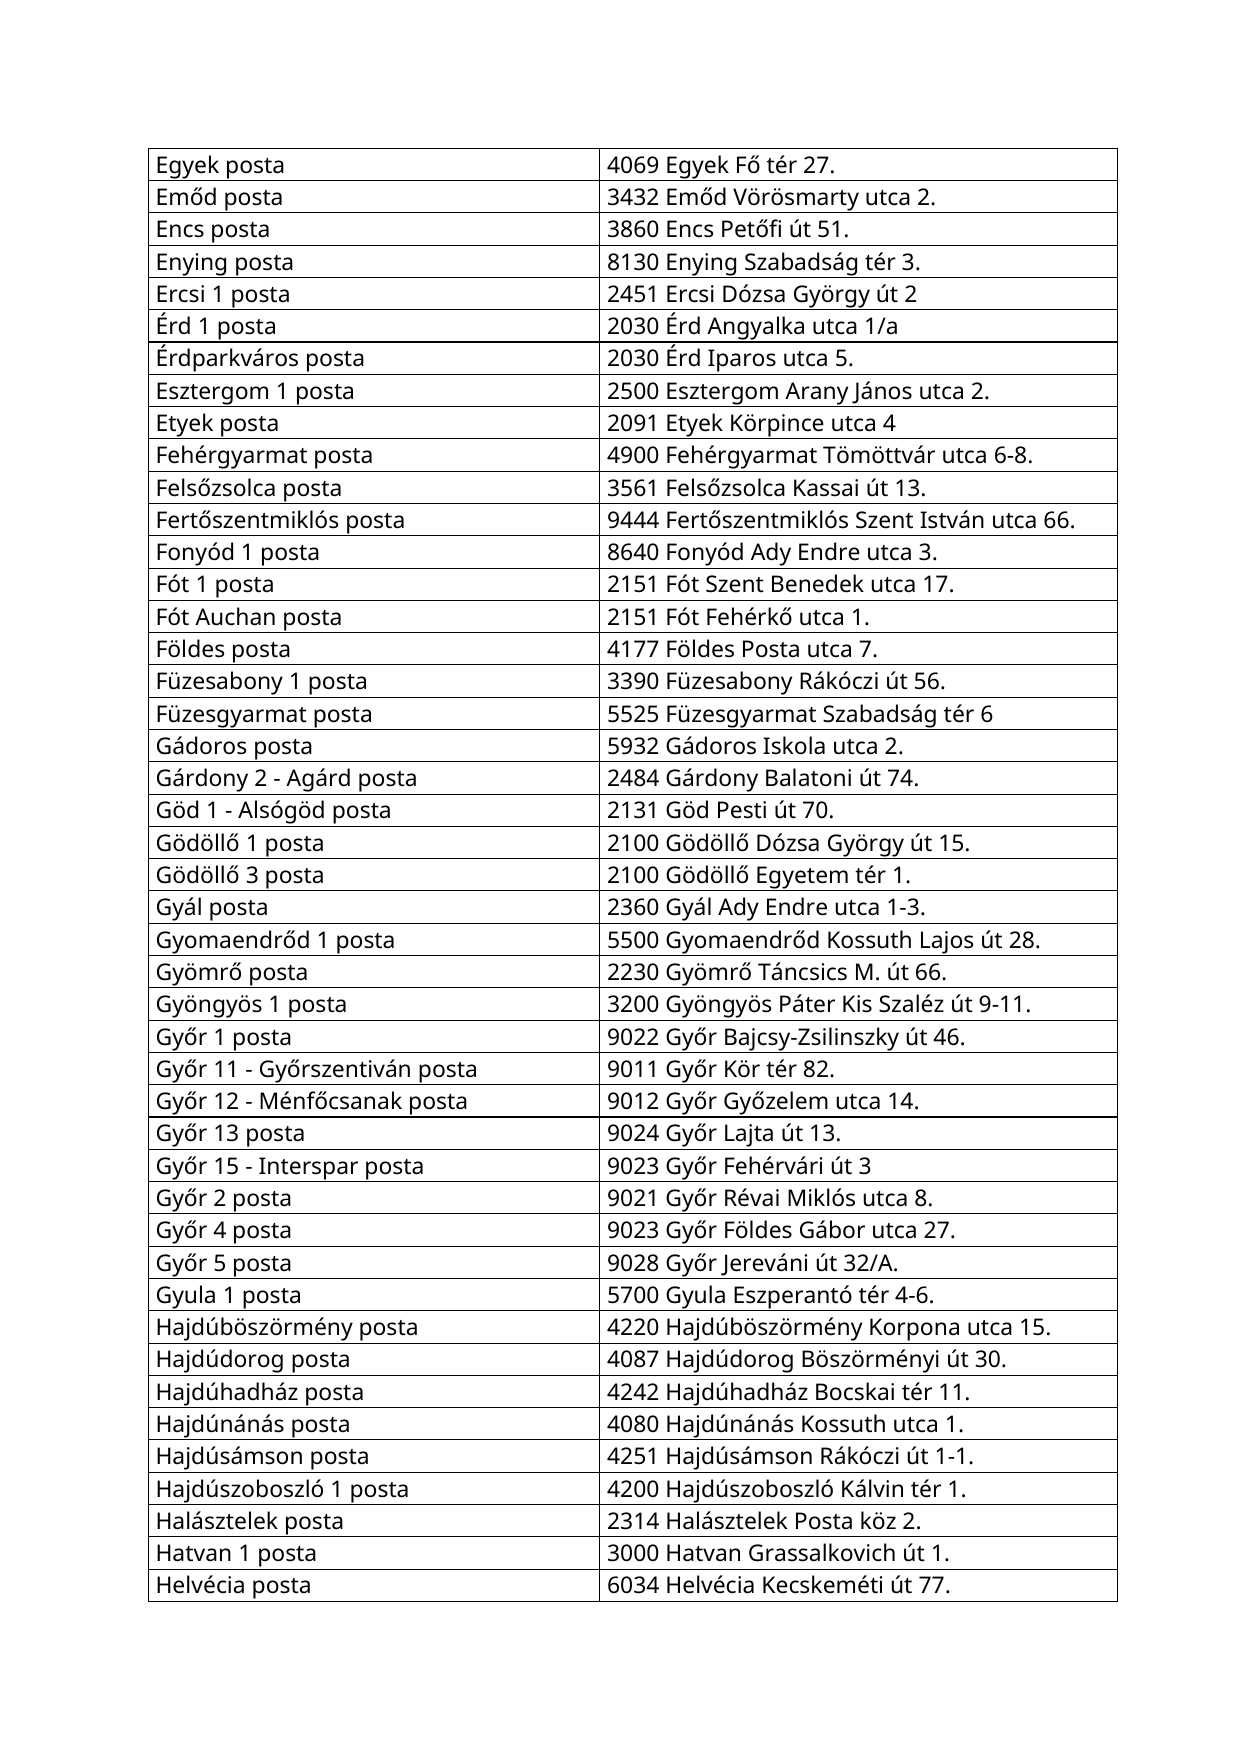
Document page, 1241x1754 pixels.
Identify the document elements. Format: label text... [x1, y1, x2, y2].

table_cell Gyál posta [149, 891, 599, 923]
table_cell Győr 13 posta [149, 1118, 599, 1149]
table_cell Érd 1 posta [149, 310, 599, 341]
table_cell Érdparkváros posta [149, 343, 599, 374]
table_cell 9011 Győr Kör tér 82. [600, 1053, 1117, 1084]
table_cell 2451 Ercsi Dózsa György út 2 [600, 278, 1117, 309]
table_cell 5932 Gádoros Iskola utca 2. [600, 730, 1117, 761]
table_cell 3000 Hatvan Grassalkovich út 1. [600, 1537, 1117, 1568]
table_cell 5500 Gyomaendrőd Kossuth Lajos út 28. [600, 924, 1117, 955]
table_cell Fonyód 1 posta [149, 536, 599, 567]
table_cell Gyomaendrőd 1 posta [149, 924, 599, 955]
table_cell 8130 Enying Szabadság tér 3. [600, 246, 1117, 277]
table_cell 2091 Etyek Körpince utca 4 [600, 407, 1117, 438]
table_cell Hajdúszoboszló 1 posta [149, 1473, 599, 1504]
table_cell 3860 Encs Petőfi út 51. [600, 213, 1117, 244]
table_cell 9444 Fertőszentmiklós Szent István utca 66. [600, 504, 1117, 535]
table_cell 2360 Gyál Ady Endre utca 1-3. [600, 891, 1117, 923]
table_cell 2484 Gárdony Balatoni út 74. [600, 762, 1117, 793]
table_cell Gyömrő posta [149, 956, 599, 987]
table_cell Hajdúnánás posta [149, 1408, 599, 1439]
table_cell 4087 Hajdúdorog Böszörményi út 30. [600, 1344, 1117, 1375]
table_cell Ercsi 1 posta [149, 278, 599, 309]
table_cell Fehérgyarmat posta [149, 439, 599, 471]
table_cell 4177 Földes Posta utca 7. [600, 633, 1117, 664]
table_cell Enying posta [149, 246, 599, 277]
table_cell Győr 1 posta [149, 1021, 599, 1052]
table_cell Hatvan 1 posta [149, 1537, 599, 1568]
table_cell 9024 Győr Lajta út 13. [600, 1118, 1117, 1149]
table_cell 5700 Gyula Eszperantó tér 4-6. [600, 1279, 1117, 1310]
table_cell Egyek posta [149, 149, 599, 180]
table_cell 9021 Győr Révai Miklós utca 8. [600, 1182, 1117, 1213]
table_cell Győr 12 - Ménfőcsanak posta [149, 1085, 599, 1116]
table_cell Gödöllő 3 posta [149, 859, 599, 890]
table_cell Gárdony 2 - Agárd posta [149, 762, 599, 793]
table_cell Gádoros posta [149, 730, 599, 761]
table_cell Fertőszentmiklós posta [149, 504, 599, 535]
table_cell 4900 Fehérgyarmat Tömöttvár utca 6-8. [600, 439, 1117, 471]
table_cell 2030 Érd Angyalka utca 1/a [600, 310, 1117, 341]
table_cell 4069 Egyek Fő tér 27. [600, 149, 1117, 180]
table_cell Fót Auchan posta [149, 601, 599, 632]
table_cell Halásztelek posta [149, 1505, 599, 1536]
table_cell Esztergom 1 posta [149, 375, 599, 406]
table_cell Helvécia posta [149, 1570, 599, 1601]
table_cell 9028 Győr Jereváni út 32/A. [600, 1247, 1117, 1278]
table_cell Fót 1 posta [149, 569, 599, 600]
table_cell Földes posta [149, 633, 599, 664]
table_cell 9023 Győr Földes Gábor utca 27. [600, 1214, 1117, 1246]
table_cell Emőd posta [149, 181, 599, 212]
table_cell Encs posta [149, 213, 599, 244]
table_cell Győr 5 posta [149, 1247, 599, 1278]
table_cell Győr 15 - Interspar posta [149, 1150, 599, 1181]
table_cell Hajdúhadház posta [149, 1376, 599, 1407]
table_cell 4080 Hajdúnánás Kossuth utca 1. [600, 1408, 1117, 1439]
table_cell Göd 1 - Alsógöd posta [149, 795, 599, 826]
table_cell 3390 Füzesabony Rákóczi út 56. [600, 665, 1117, 697]
table_cell 2151 Fót Szent Benedek utca 17. [600, 569, 1117, 600]
table_cell Hajdúsámson posta [149, 1440, 599, 1472]
table_cell Gödöllő 1 posta [149, 827, 599, 858]
table_cell 2030 Érd Iparos utca 5. [600, 343, 1117, 374]
table_cell Győr 2 posta [149, 1182, 599, 1213]
table_cell Etyek posta [149, 407, 599, 438]
table_cell 2100 Gödöllő Dózsa György út 15. [600, 827, 1117, 858]
table_cell 2131 Göd Pesti út 70. [600, 795, 1117, 826]
table_cell Hajdúdorog posta [149, 1344, 599, 1375]
table_cell 3200 Gyöngyös Páter Kis Szaléz út 9-11. [600, 988, 1117, 1019]
table_cell 4242 Hajdúhadház Bocskai tér 11. [600, 1376, 1117, 1407]
table_cell Hajdúböszörmény posta [149, 1311, 599, 1342]
table_cell Felsőzsolca posta [149, 472, 599, 503]
table_cell 8640 Fonyód Ady Endre utca 3. [600, 536, 1117, 567]
table_cell 4251 Hajdúsámson Rákóczi út 1-1. [600, 1440, 1117, 1472]
table_cell 9023 Győr Fehérvári út 3 [600, 1150, 1117, 1181]
table_cell 9022 Győr Bajcsy-Zsilinszky út 46. [600, 1021, 1117, 1052]
table_cell 9012 Győr Győzelem utca 14. [600, 1085, 1117, 1116]
table_cell 5525 Füzesgyarmat Szabadság tér 6 [600, 698, 1117, 729]
table_cell 3561 Felsőzsolca Kassai út 13. [600, 472, 1117, 503]
table_cell 2100 Gödöllő Egyetem tér 1. [600, 859, 1117, 890]
table_cell 2151 Fót Fehérkő utca 1. [600, 601, 1117, 632]
table_cell Győr 11 - Győrszentiván posta [149, 1053, 599, 1084]
table_cell 4200 Hajdúszoboszló Kálvin tér 1. [600, 1473, 1117, 1504]
table_cell 2500 Esztergom Arany János utca 2. [600, 375, 1117, 406]
table_cell Gyöngyös 1 posta [149, 988, 599, 1019]
table_cell Füzesabony 1 posta [149, 665, 599, 697]
table_cell 2230 Gyömrő Táncsics M. út 66. [600, 956, 1117, 987]
table_cell 4220 Hajdúböszörmény Korpona utca 15. [600, 1311, 1117, 1342]
table_cell 6034 Helvécia Kecskeméti út 77. [600, 1570, 1117, 1601]
table_cell 3432 Emőd Vörösmarty utca 2. [600, 181, 1117, 212]
table_cell Győr 4 posta [149, 1214, 599, 1246]
table_cell 2314 Halásztelek Posta köz 2. [600, 1505, 1117, 1536]
table_cell Füzesgyarmat posta [149, 698, 599, 729]
table_cell Gyula 1 posta [149, 1279, 599, 1310]
